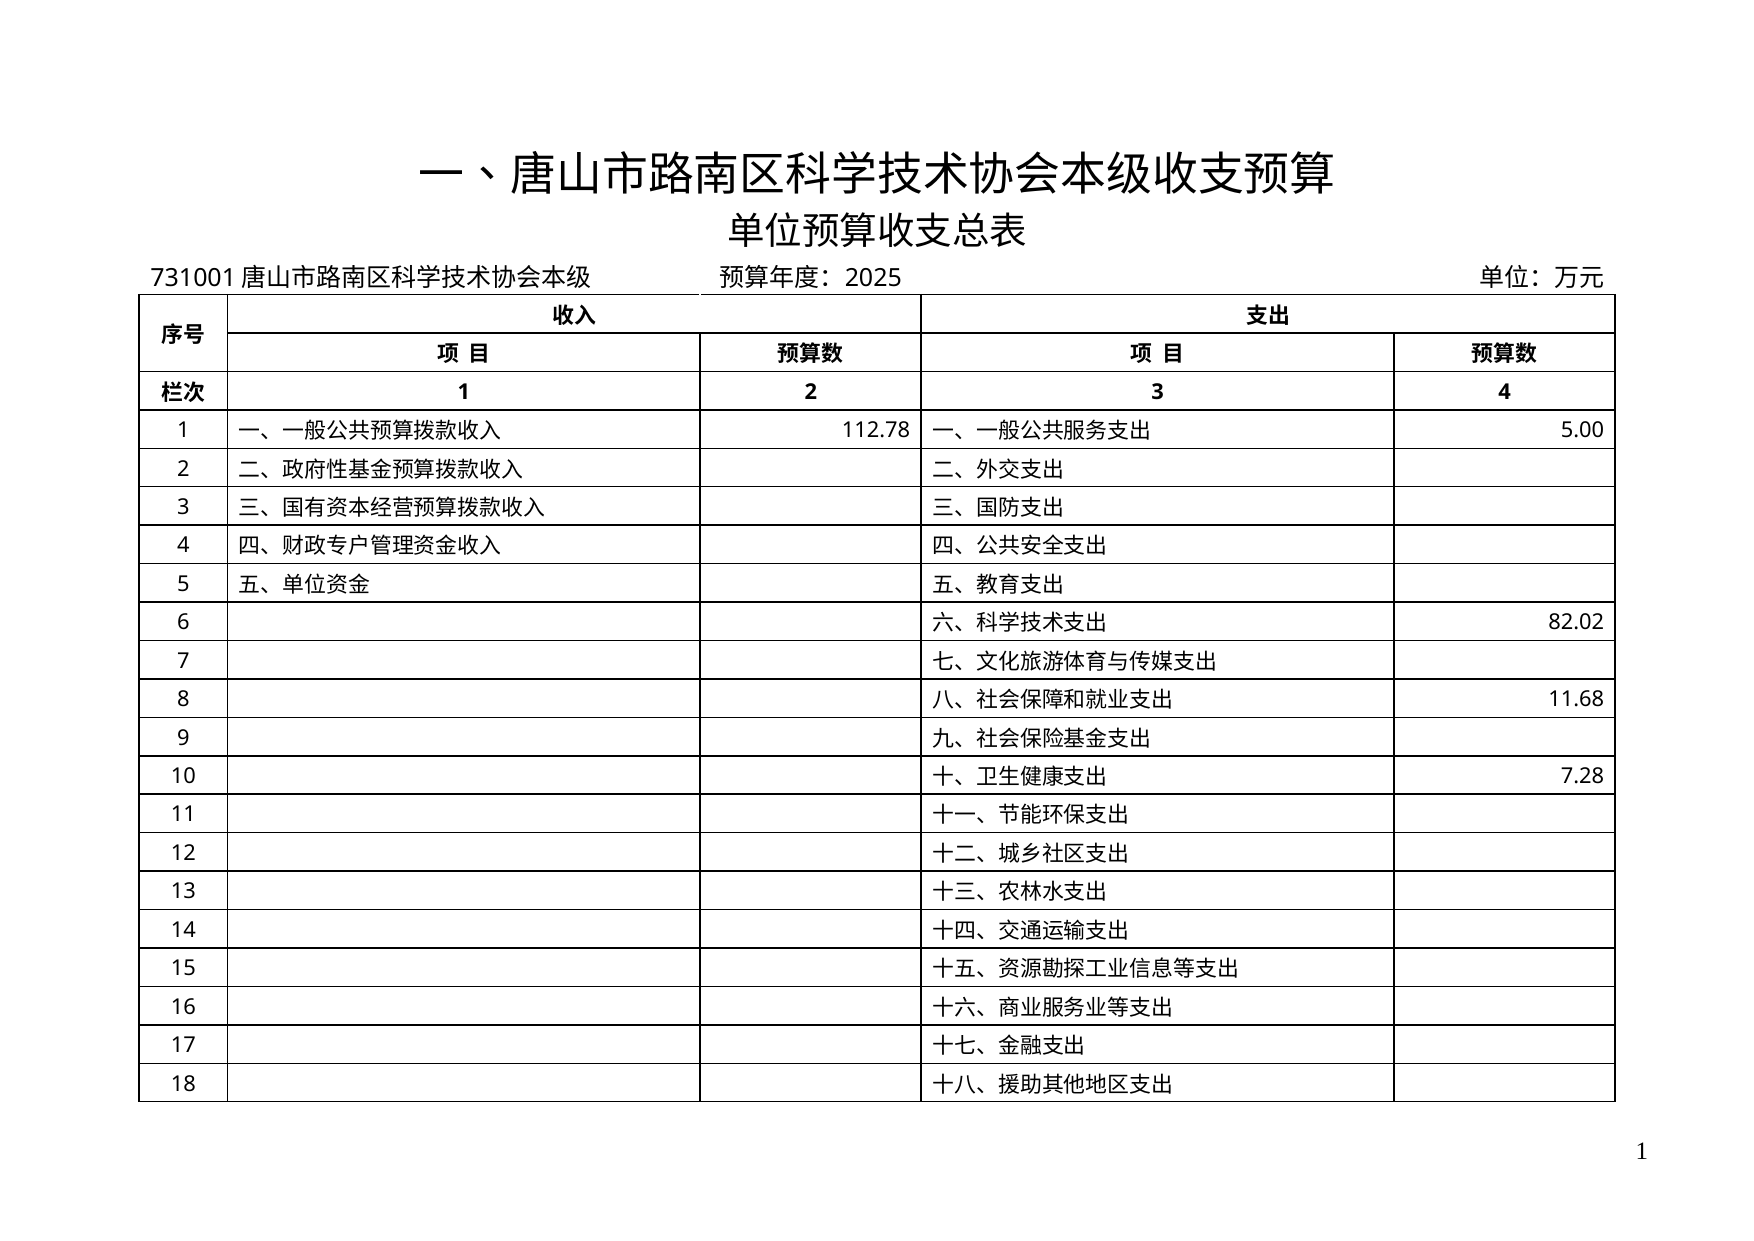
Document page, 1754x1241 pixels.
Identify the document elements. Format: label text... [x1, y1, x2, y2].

table_cell 4 [140, 526, 227, 563]
table_cell [1395, 1026, 1614, 1062]
table_cell 12 [140, 833, 227, 870]
table_cell 11.68 [1395, 680, 1614, 716]
table_cell 7 [140, 641, 227, 678]
table_cell [228, 680, 699, 716]
table_cell 六、科学技术支出 [922, 603, 1393, 639]
table_cell [228, 949, 699, 986]
table_cell [1395, 910, 1614, 947]
table_cell 5.00 [1395, 411, 1614, 447]
table_cell 十、卫生健康支出 [922, 757, 1393, 793]
table_header 731001唐山市路南区科学技术协会本级 [140, 257, 699, 294]
table_cell [701, 833, 920, 870]
table_cell [701, 795, 920, 832]
table_cell 二、外交支出 [922, 449, 1393, 486]
table_cell 十七、金融支出 [922, 1026, 1393, 1062]
table_cell [228, 910, 699, 947]
table_cell 栏次 [140, 372, 227, 409]
table_cell 二、政府性基金预算拨款收入 [228, 449, 699, 486]
table_cell 十二、城乡社区支出 [922, 833, 1393, 870]
table_cell 项 目 [922, 334, 1393, 371]
table_cell 6 [140, 603, 227, 639]
table_cell 三、国有资本经营预算拨款收入 [228, 487, 699, 524]
table_cell 82.02 [1395, 603, 1614, 639]
table_cell [701, 872, 920, 909]
table_cell [1395, 833, 1614, 870]
table_cell 支出 [922, 295, 1614, 332]
table_cell 四、公共安全支出 [922, 526, 1393, 563]
table_cell 三、国防支出 [922, 487, 1393, 524]
table_cell 2 [701, 372, 920, 409]
table_cell 预算数 [1395, 334, 1614, 371]
table_cell 十四、交通运输支出 [922, 910, 1393, 947]
table_cell [1395, 795, 1614, 832]
table_cell [228, 795, 699, 832]
table_cell 2 [140, 449, 227, 486]
table_cell [228, 1026, 699, 1062]
table_cell [228, 1064, 699, 1101]
table_cell 项 目 [228, 334, 699, 371]
table_cell [1395, 641, 1614, 678]
table_cell 7.28 [1395, 757, 1614, 793]
table_cell [701, 603, 920, 639]
table_cell 十八、援助其他地区支出 [922, 1064, 1393, 1101]
table_header 单位：万元 [922, 257, 1614, 294]
table_cell 序号 [140, 295, 227, 371]
table_cell [701, 910, 920, 947]
table_cell [701, 987, 920, 1024]
table_cell 五、单位资金 [228, 564, 699, 601]
table_cell 17 [140, 1026, 227, 1062]
table_cell 4 [1395, 372, 1614, 409]
table_cell [701, 487, 920, 524]
table_cell [228, 872, 699, 909]
table_cell [1395, 1064, 1614, 1101]
table_cell 八、社会保障和就业支出 [922, 680, 1393, 716]
table_cell 五、教育支出 [922, 564, 1393, 601]
table_cell [701, 949, 920, 986]
table_cell 一、一般公共预算拨款收入 [228, 411, 699, 447]
table_cell [701, 641, 920, 678]
table_cell 3 [140, 487, 227, 524]
table_cell 一、一般公共服务支出 [922, 411, 1393, 447]
table_cell 预算数 [701, 334, 920, 371]
table_cell [1395, 718, 1614, 755]
table_cell 四、财政专户管理资金收入 [228, 526, 699, 563]
table_cell 十六、商业服务业等支出 [922, 987, 1393, 1024]
table_cell [1395, 449, 1614, 486]
table_cell [1395, 872, 1614, 909]
table_cell [701, 757, 920, 793]
table_cell [1395, 564, 1614, 601]
text 一、唐山市路南区科学技术协会本级收支预算 [106, 142, 1648, 204]
table_cell [701, 1026, 920, 1062]
table_cell 14 [140, 910, 227, 947]
table_cell 8 [140, 680, 227, 716]
table_cell [228, 987, 699, 1024]
table_cell [1395, 487, 1614, 524]
table_cell [228, 603, 699, 639]
table_cell [701, 680, 920, 716]
table_cell 3 [922, 372, 1393, 409]
table_cell [701, 718, 920, 755]
table_cell 十三、农林水支出 [922, 872, 1393, 909]
table_cell [701, 526, 920, 563]
table_cell 七、文化旅游体育与传媒支出 [922, 641, 1393, 678]
table_cell 收入 [228, 295, 920, 332]
text 单位预算收支总表 [106, 204, 1648, 255]
table_cell 九、社会保险基金支出 [922, 718, 1393, 755]
table_cell [228, 718, 699, 755]
table_cell [228, 641, 699, 678]
table_cell [701, 1064, 920, 1101]
table_cell [701, 564, 920, 601]
table_cell [1395, 987, 1614, 1024]
table_cell [228, 757, 699, 793]
table_cell [1395, 526, 1614, 563]
table_cell 15 [140, 949, 227, 986]
table_cell 18 [140, 1064, 227, 1101]
table_cell [1395, 949, 1614, 986]
table_cell 1 [140, 411, 227, 447]
table_cell 1 [228, 372, 699, 409]
table_cell 11 [140, 795, 227, 832]
table_cell 9 [140, 718, 227, 755]
table_cell 16 [140, 987, 227, 1024]
table_cell 十五、资源勘探工业信息等支出 [922, 949, 1393, 986]
table_cell 13 [140, 872, 227, 909]
table_cell [228, 833, 699, 870]
table_header 预算年度：2025 [701, 257, 920, 294]
table_cell 十一、节能环保支出 [922, 795, 1393, 832]
table_cell 10 [140, 757, 227, 793]
table_cell 5 [140, 564, 227, 601]
table_cell 112.78 [701, 411, 920, 447]
table_cell [701, 449, 920, 486]
